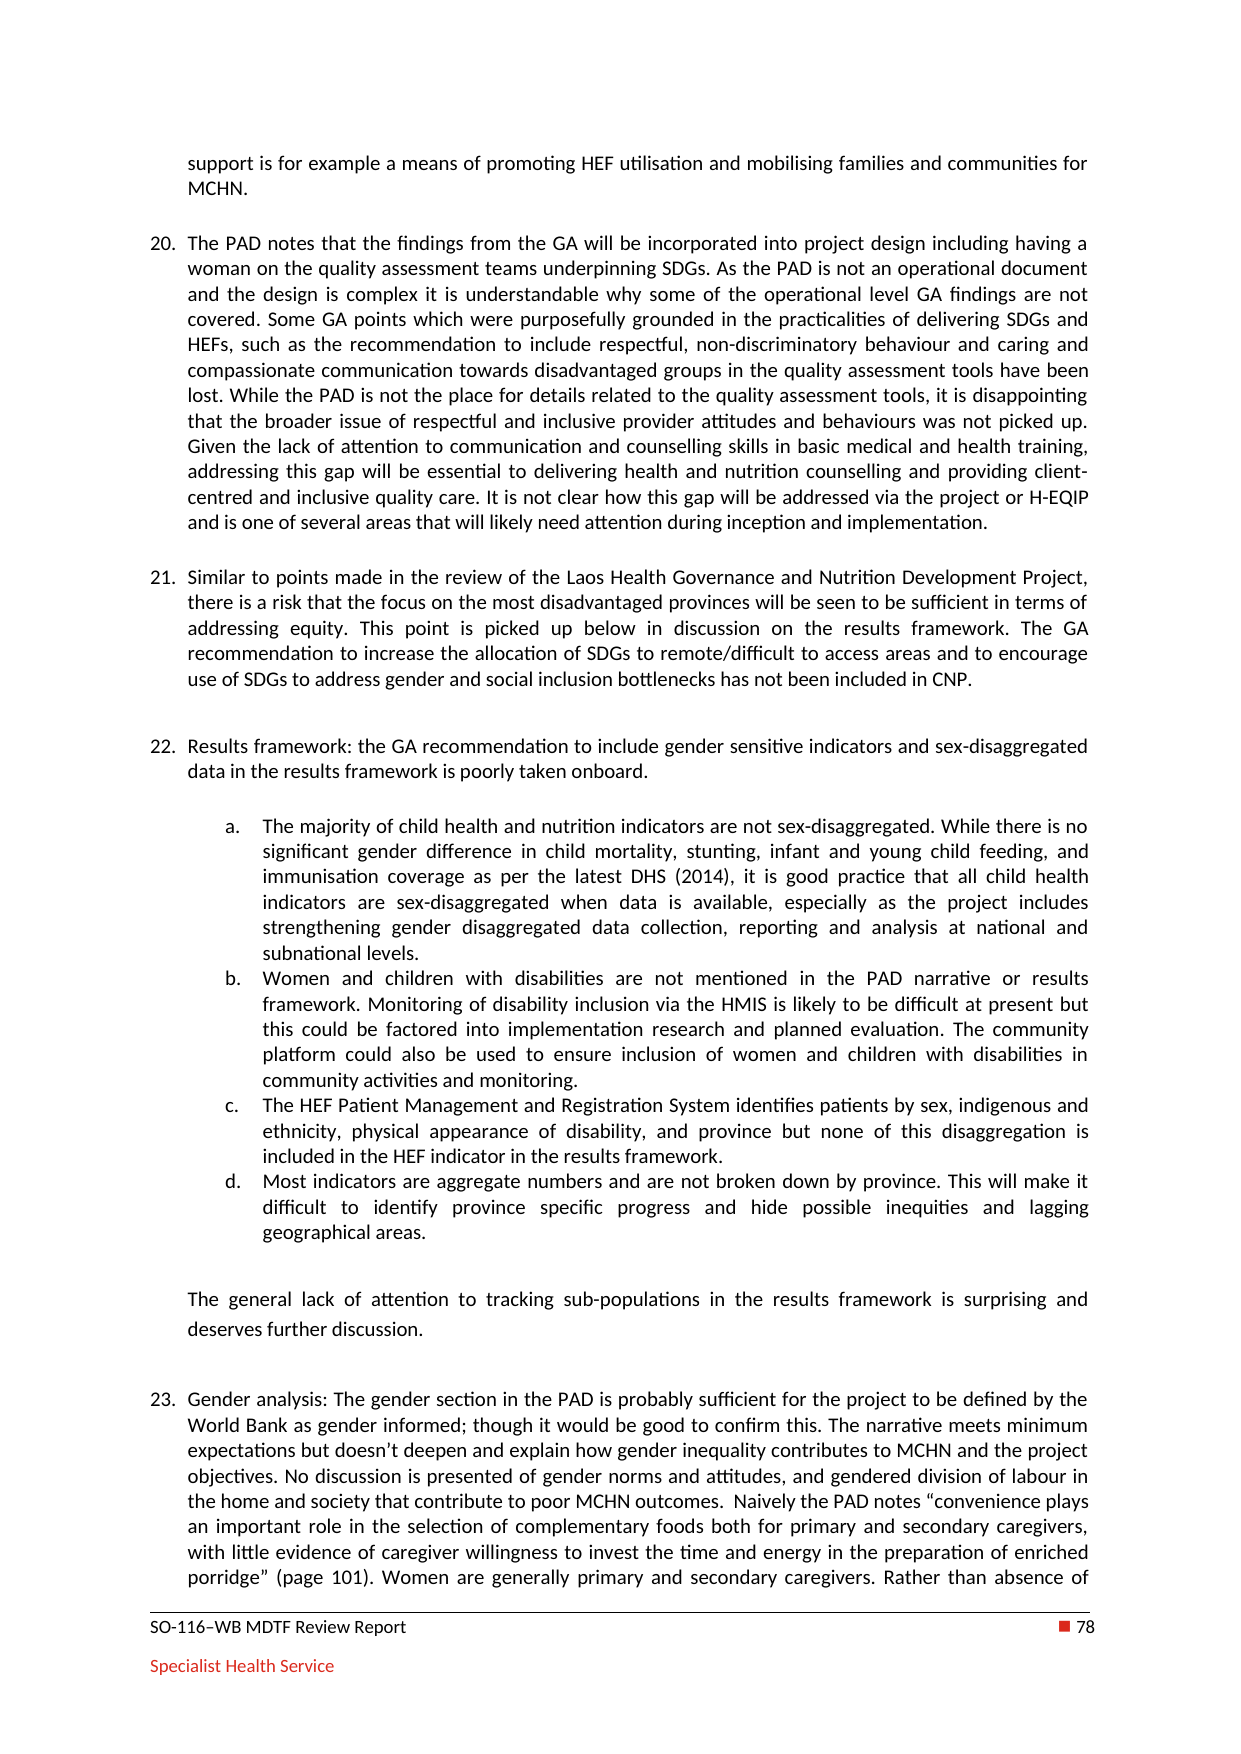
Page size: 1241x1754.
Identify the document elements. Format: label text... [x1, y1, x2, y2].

list Similar to points made in the review of the Laos Health Governance and Nutrition Development Project, there is a risk that the focus on the most disadvantaged provinces will be seen to be sufficient in terms of addressing equity. This point is picked up below in discussion on the results framework. The GA recommendation to increase the allocation of SDGs to remote/difficult to access areas and to encourage use of SDGs to address gender and social inclusion bottlenecks has not been included in CNP. [150, 564, 1090, 691]
list Most indicators are aggregate numbers and are not broken down by province. This will make it difficult to identify province specific progress and hide possible inequities and lagging geographical areas. [225, 1169, 1090, 1245]
list The HEF Patient Management and Registration System identifies patients by sex, indigenous and ethnicity, physical appearance of disability, and province but none of this disaggregation is included in the HEF indicator in the results framework. [225, 1092, 1090, 1169]
list Results framework: the GA recommendation to include gender sensitive indicators and sex-disaggregated data in the results framework is poorly taken onboard. [150, 733, 1090, 784]
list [150, 1387, 1090, 1590]
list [150, 150, 1090, 201]
list The majority of child health and nutrition indicators are not sex-disaggregated. While there is no significant gender difference in child mortality, stunting, infant and young child feeding, and immunisation coverage as per the latest DHS (2014), it is good practice that all child health indicators are sex-disaggregated when data is available, especially as the project includes strengthening gender disaggregated data collection, reporting and analysis at national and subnational levels. [225, 813, 1090, 965]
text The general lack of attention to tracking sub-populations in the results framework is surprising and deserves further discussion. [187, 1287, 1090, 1341]
list Women and children with disabilities are not mentioned in the PAD narrative or results framework. Monitoring of disability inclusion via the HMIS is likely to be difficult at present but this could be factored into implementation research and planned evaluation. The community platform could also be used to ensure inclusion of women and children with disabilities in community activities and monitoring. [225, 965, 1090, 1092]
list The PAD notes that the findings from the GA will be incorporated into project design including having a woman on the quality assessment teams underpinning SDGs. As the PAD is not an operational document and the design is complex it is understandable why some of the operational level GA findings are not covered. Some GA points which were purposefully grounded in the practicalities of delivering SDGs and HEFs, such as the recommendation to include respectful, non-discriminatory behaviour and caring and compassionate communication towards disadvantaged groups in the quality assessment tools have been lost. While the PAD is not the place for details related to the quality assessment tools, it is disappointing that the broader issue of respectful and inclusive provider attitudes and behaviours was not picked up. Given the lack of attention to communication and counselling skills in basic medical and health training, addressing this gap will be essential to delivering health and nutrition counselling and providing client-centred and inclusive quality care. It is not clear how this gap will be addressed via the project or H-EQIP and is one of several areas that will likely need attention during inception and implementation. [150, 230, 1090, 535]
